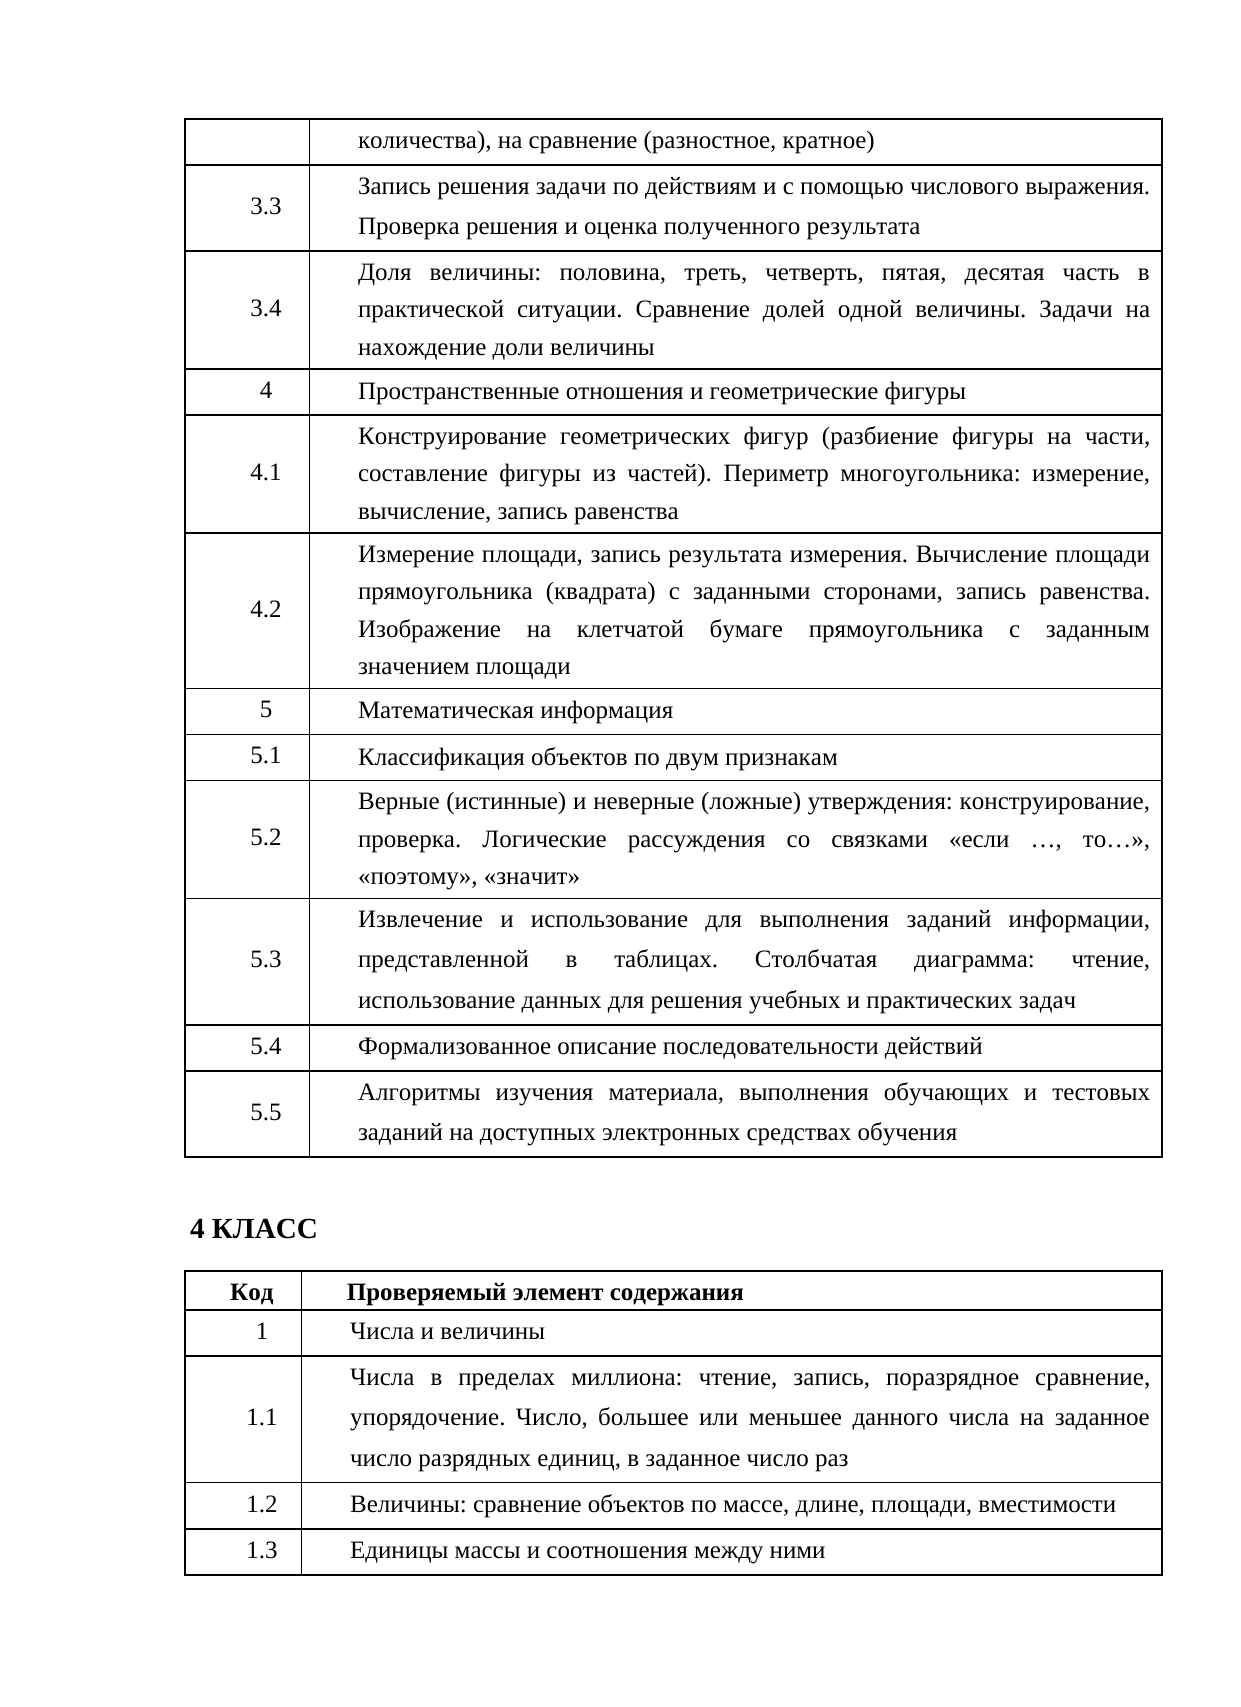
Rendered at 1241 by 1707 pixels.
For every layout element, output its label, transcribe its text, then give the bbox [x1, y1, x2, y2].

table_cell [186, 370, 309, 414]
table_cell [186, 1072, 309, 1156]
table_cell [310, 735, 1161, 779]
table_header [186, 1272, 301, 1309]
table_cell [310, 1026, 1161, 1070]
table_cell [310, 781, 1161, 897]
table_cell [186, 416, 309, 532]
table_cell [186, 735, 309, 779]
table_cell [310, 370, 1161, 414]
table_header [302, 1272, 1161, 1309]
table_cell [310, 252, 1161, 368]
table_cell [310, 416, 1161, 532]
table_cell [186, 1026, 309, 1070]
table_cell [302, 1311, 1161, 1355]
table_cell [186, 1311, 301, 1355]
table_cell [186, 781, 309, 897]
text 4 КЛАСС [190, 1211, 1152, 1244]
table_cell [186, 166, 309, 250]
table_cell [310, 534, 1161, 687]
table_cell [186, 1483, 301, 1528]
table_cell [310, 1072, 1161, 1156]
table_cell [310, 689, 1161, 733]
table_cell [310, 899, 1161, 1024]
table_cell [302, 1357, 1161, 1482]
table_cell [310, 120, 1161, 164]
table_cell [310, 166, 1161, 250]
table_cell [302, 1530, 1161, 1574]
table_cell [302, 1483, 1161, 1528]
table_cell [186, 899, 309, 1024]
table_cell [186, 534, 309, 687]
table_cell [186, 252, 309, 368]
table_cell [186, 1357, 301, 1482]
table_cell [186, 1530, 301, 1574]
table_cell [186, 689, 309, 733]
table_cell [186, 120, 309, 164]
